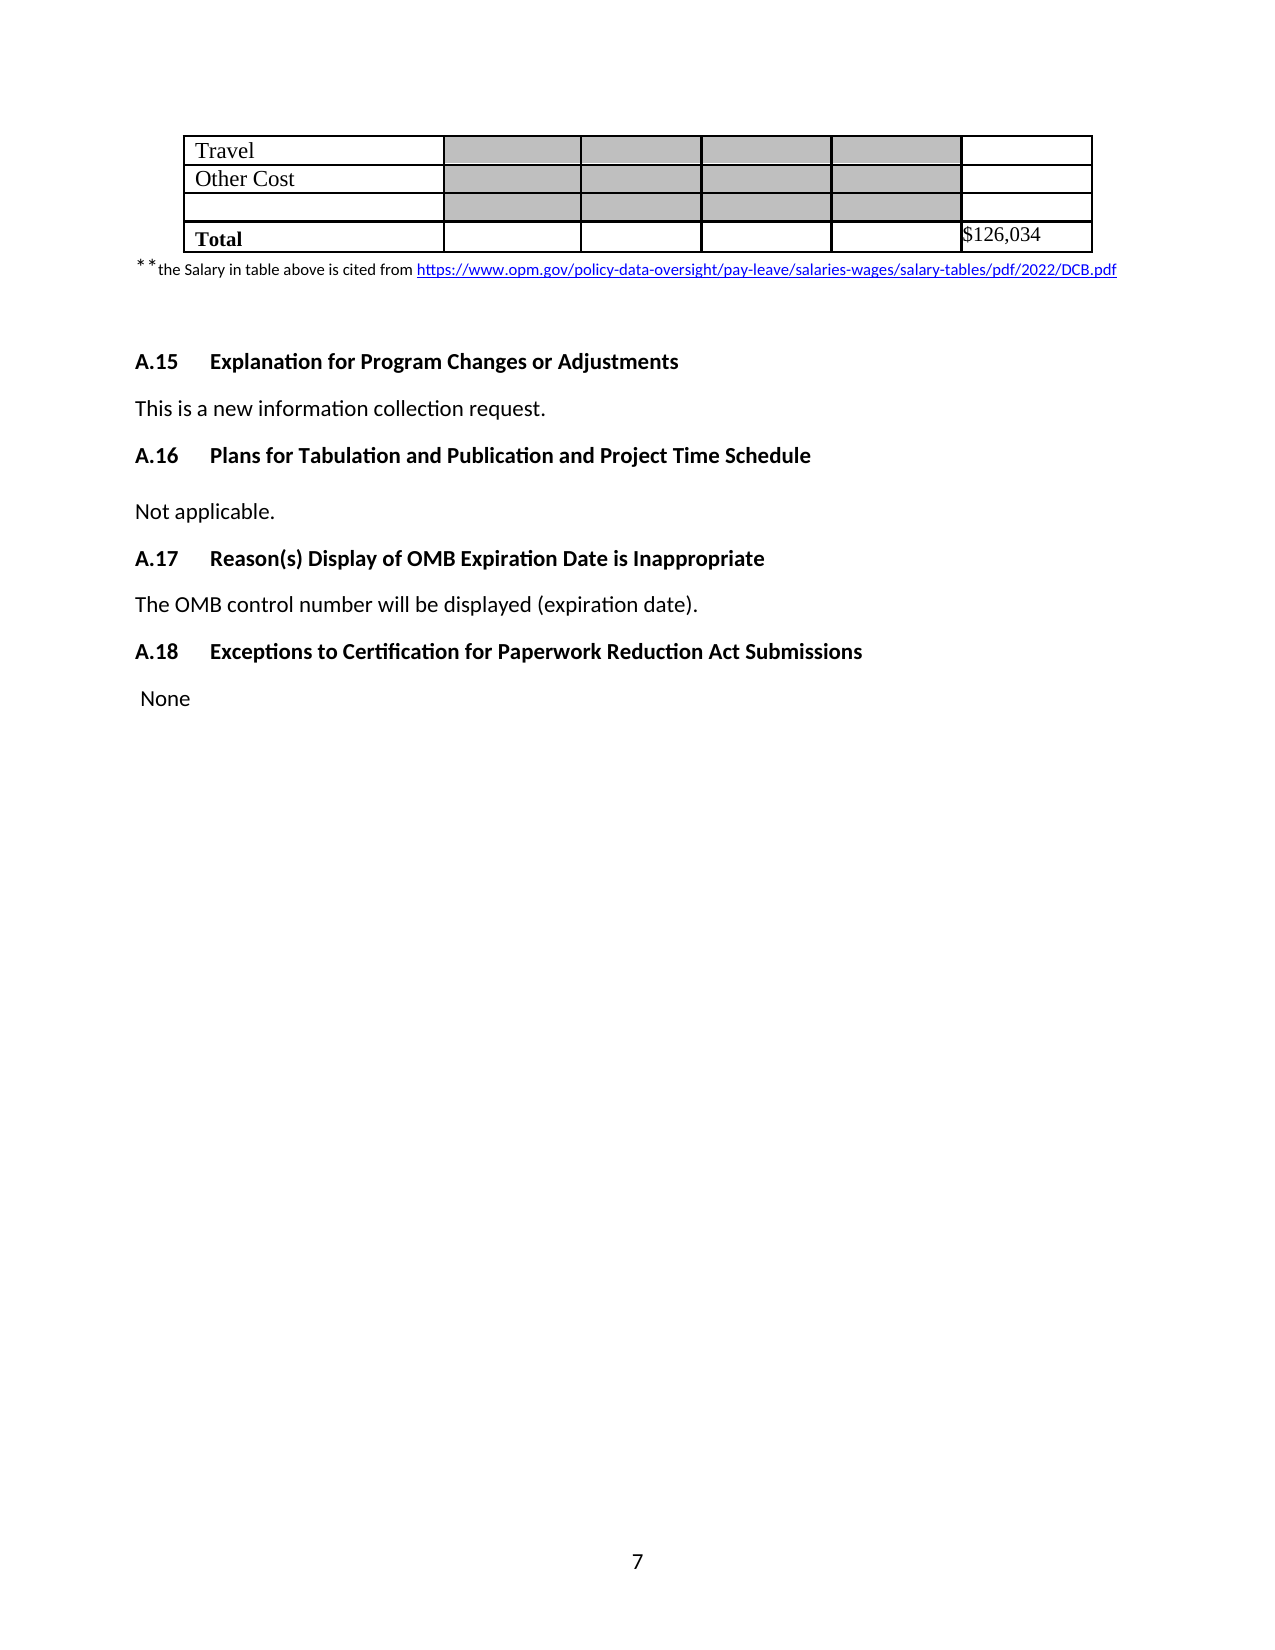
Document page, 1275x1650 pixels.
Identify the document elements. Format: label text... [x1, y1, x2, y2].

table_cell [582, 194, 700, 220]
text A.18 Exceptions to Certification for Paperwork Reduction Act Submissions [135, 637, 1140, 665]
table_cell [185, 194, 443, 220]
table_cell [445, 194, 580, 220]
table_cell Other Cost [185, 166, 443, 192]
text This is a new information collection request. [135, 394, 1140, 422]
table_cell [963, 194, 1091, 220]
table_cell $126,034 [963, 223, 1091, 251]
table_cell Total [185, 223, 443, 251]
table_cell [833, 223, 960, 251]
table_cell [703, 223, 830, 251]
table_cell [833, 137, 960, 163]
table_cell [963, 137, 1091, 163]
table_cell [445, 166, 580, 192]
table_cell Travel [185, 137, 443, 163]
table_cell [445, 137, 580, 163]
table_cell [582, 137, 700, 163]
table_cell [833, 194, 960, 220]
table_cell [963, 166, 1091, 192]
table_cell [833, 166, 960, 192]
table_cell [582, 166, 700, 192]
text None [135, 684, 1140, 712]
table_cell [703, 194, 830, 220]
text **the Salary in table above is cited from https://www.opm.gov/policy-data-oversight/pay-leave/salaries-wages/salary-tables/pdf/2022/DCB.pdf [135, 253, 1140, 281]
table_cell [582, 223, 700, 251]
text A.17 Reason(s) Display of OMB Expiration Date is Inappropriate [135, 544, 1140, 572]
table_cell [703, 166, 830, 192]
table_cell [445, 223, 580, 251]
table_cell [703, 137, 830, 163]
text The OMB control number will be displayed (expiration date). [135, 591, 1140, 618]
subtitle A.16 Plans for Tabulation and Publication and Project Time Schedule [135, 441, 1140, 469]
text Not applicable. [135, 497, 1140, 525]
text A.15 Explanation for Program Changes or Adjustments [135, 347, 1140, 375]
